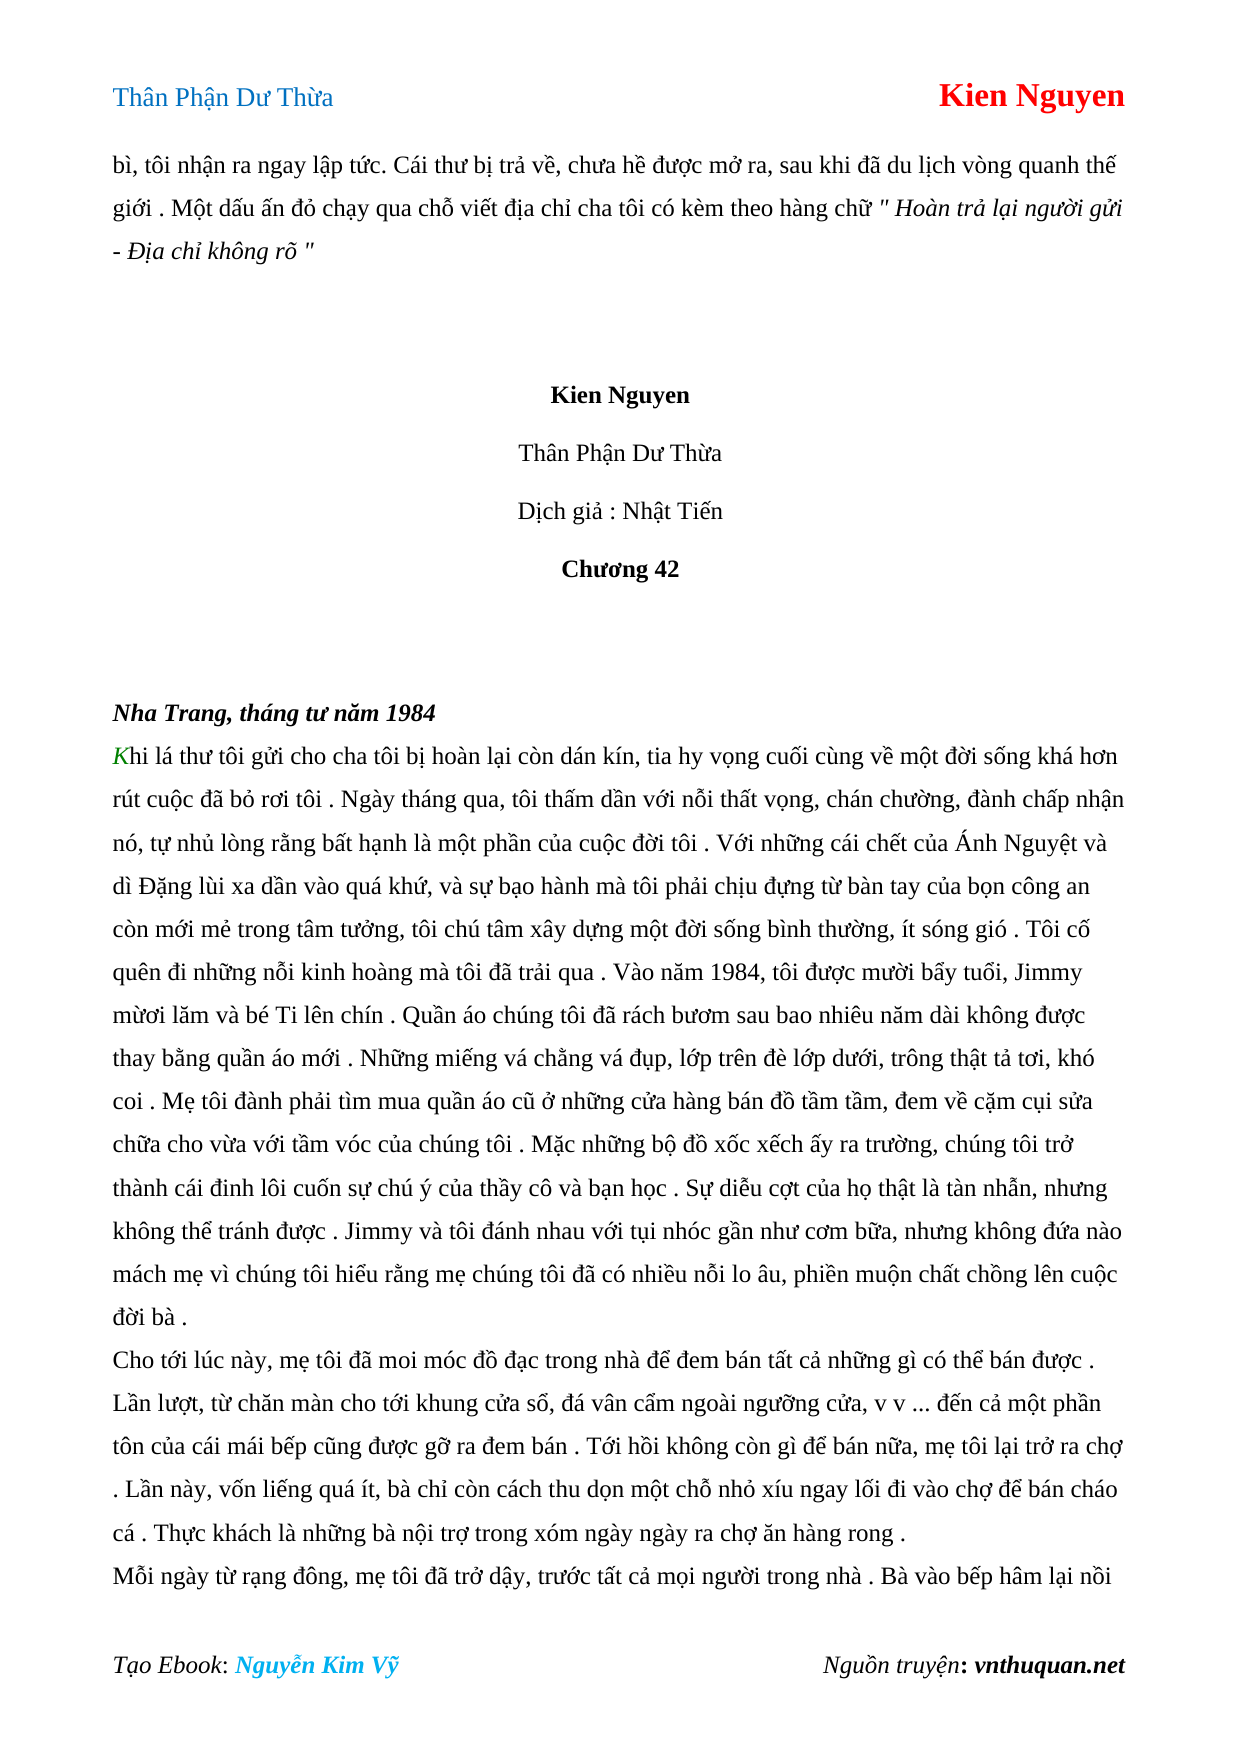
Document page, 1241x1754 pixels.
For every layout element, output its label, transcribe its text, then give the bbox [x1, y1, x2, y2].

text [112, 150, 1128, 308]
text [112, 612, 1128, 1589]
text Chương 42 [112, 554, 1128, 583]
text Kien Nguyen [112, 380, 1128, 409]
text Dịch giả : Nhật Tiến [112, 496, 1128, 525]
text Thân Phận Dư Thừa [112, 438, 1128, 467]
